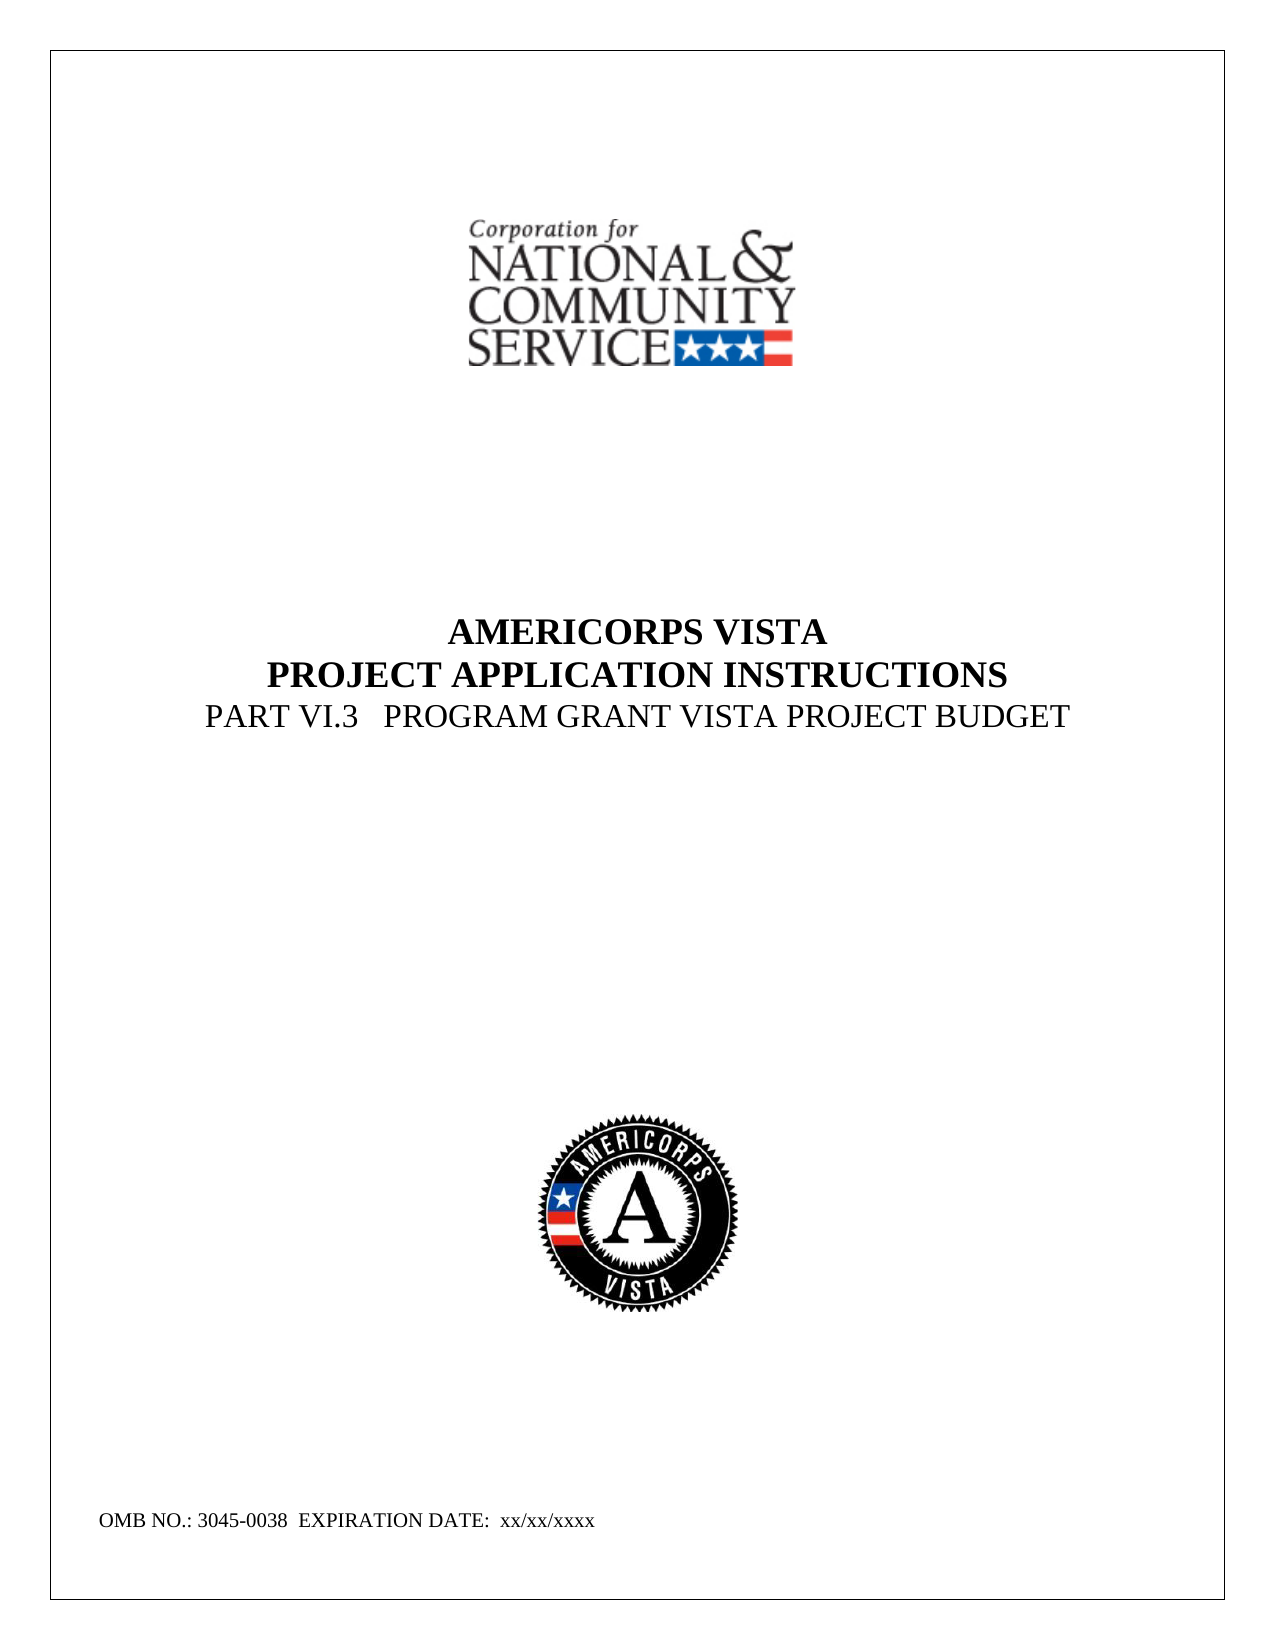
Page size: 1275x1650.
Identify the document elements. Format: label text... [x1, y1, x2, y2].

title AmeriCorps [120, 609, 1155, 653]
title Part VI.3 PROGRAM grant PROJECT BUDGET [120, 696, 1155, 734]
title PROJECT APPLICATION INSTRUCTIONS [120, 653, 1155, 696]
picture [468, 219, 796, 366]
